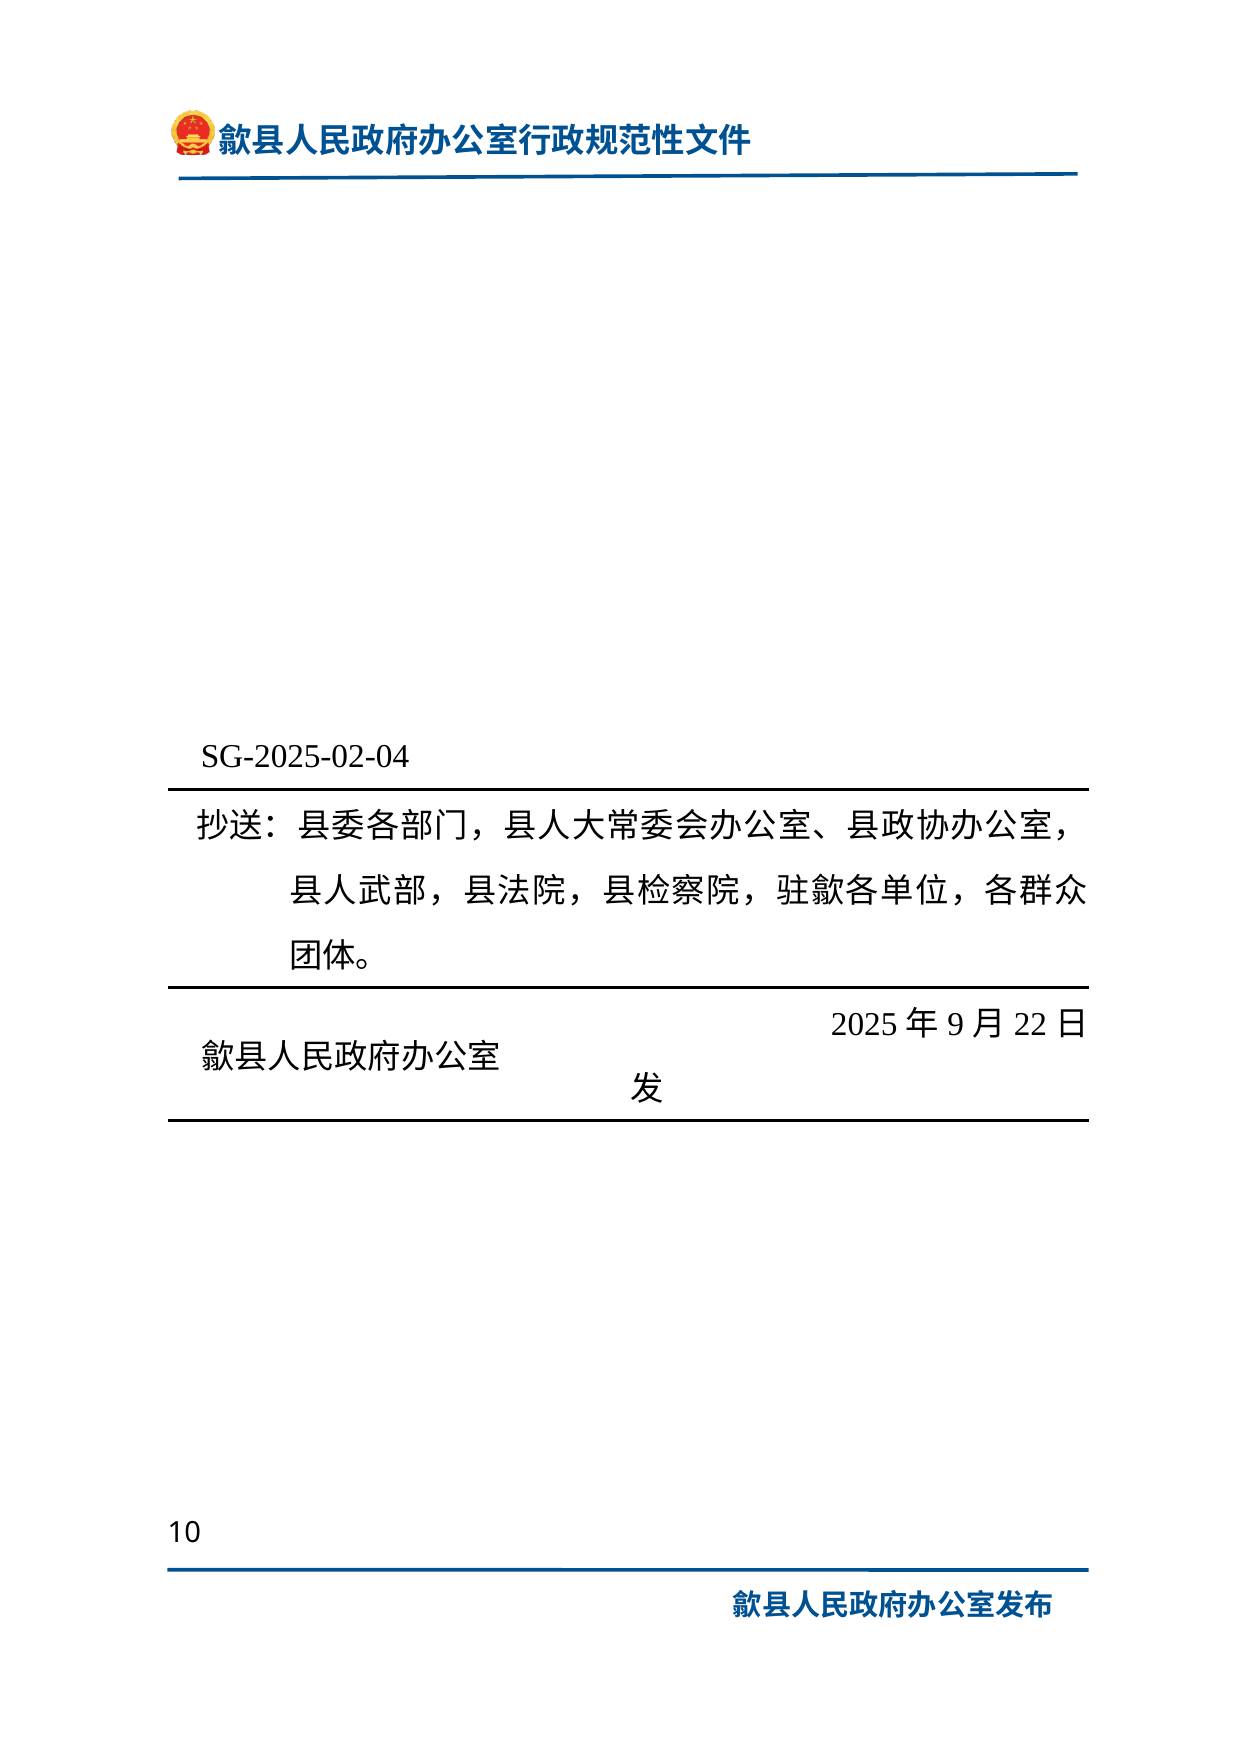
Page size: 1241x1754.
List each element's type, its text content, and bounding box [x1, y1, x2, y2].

text SG-2025-02-04 [167, 722, 1087, 787]
picture [167, 108, 218, 159]
table_cell 2025年9月22日发 [631, 989, 1089, 1119]
table_header 抄送：县委各部门，县人大常委会办公室、县政协办公室，县人武部，县法院，县检察院，驻歙各单位，各群众团体。 [168, 791, 1089, 986]
table_cell 歙县人民政府办公室 [168, 989, 631, 1119]
